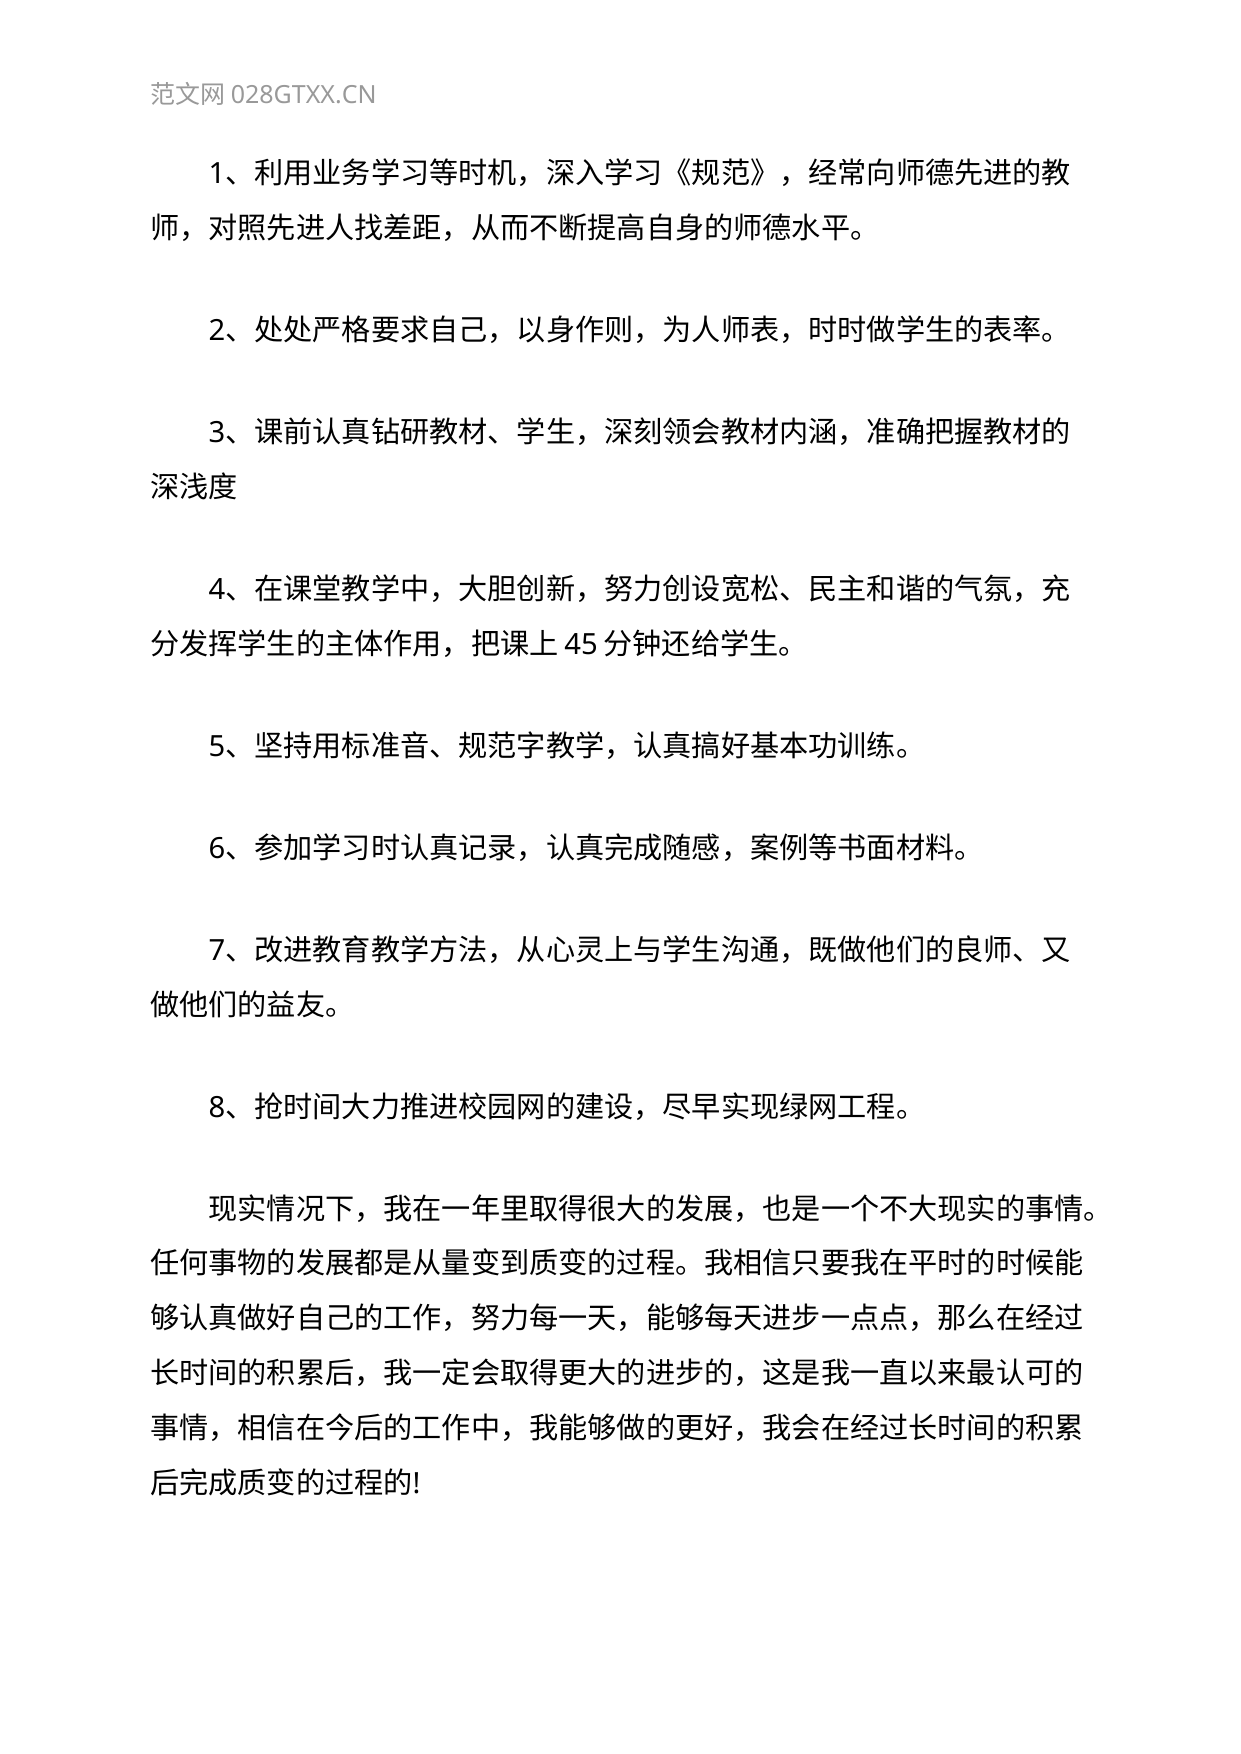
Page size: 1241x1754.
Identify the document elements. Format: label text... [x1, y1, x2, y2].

text 现实情况下，我在一年里取得很大的发展，也是一个不大现实的事情。任何事物的发展都是从量变到质变的过程。我相信只要我在平时的时候能够认真做好自己的工作，努力每一天，能够每天进步一点点，那么在经过长时间的积累后，我一定会取得更大的进步的，这是我一直以来最认可的事情，相信在今后的工作中，我能够做的更好，我会在经过长时间的积累后完成质变的过程的! [150, 1185, 1090, 1502]
text 6、参加学习时认真记录，认真完成随感，案例等书面材料。 [150, 824, 1090, 867]
text 3、课前认真钻研教材、学生，深刻领会教材内涵，准确把握教材的深浅度 [150, 409, 1090, 506]
text 5、坚持用标准音、规范字教学，认真搞好基本功训练。 [150, 722, 1090, 765]
text 2、处处严格要求自己，以身作则，为人师表，时时做学生的表率。 [150, 307, 1090, 349]
text 8、抢时间大力推进校园网的建设，尽早实现绿网工程。 [150, 1083, 1090, 1126]
text 7、改进教育教学方法，从心灵上与学生沟通，既做他们的良师、又做他们的益友。 [150, 926, 1090, 1024]
text 4、在课堂教学中，大胆创新，努力创设宽松、民主和谐的气氛，充分发挥学生的主体作用，把课上45分钟还给学生。 [150, 566, 1090, 663]
text 1、利用业务学习等时机，深入学习《规范》，经常向师德先进的教师，对照先进人找差距，从而不断提高自身的师德水平。 [150, 150, 1090, 247]
